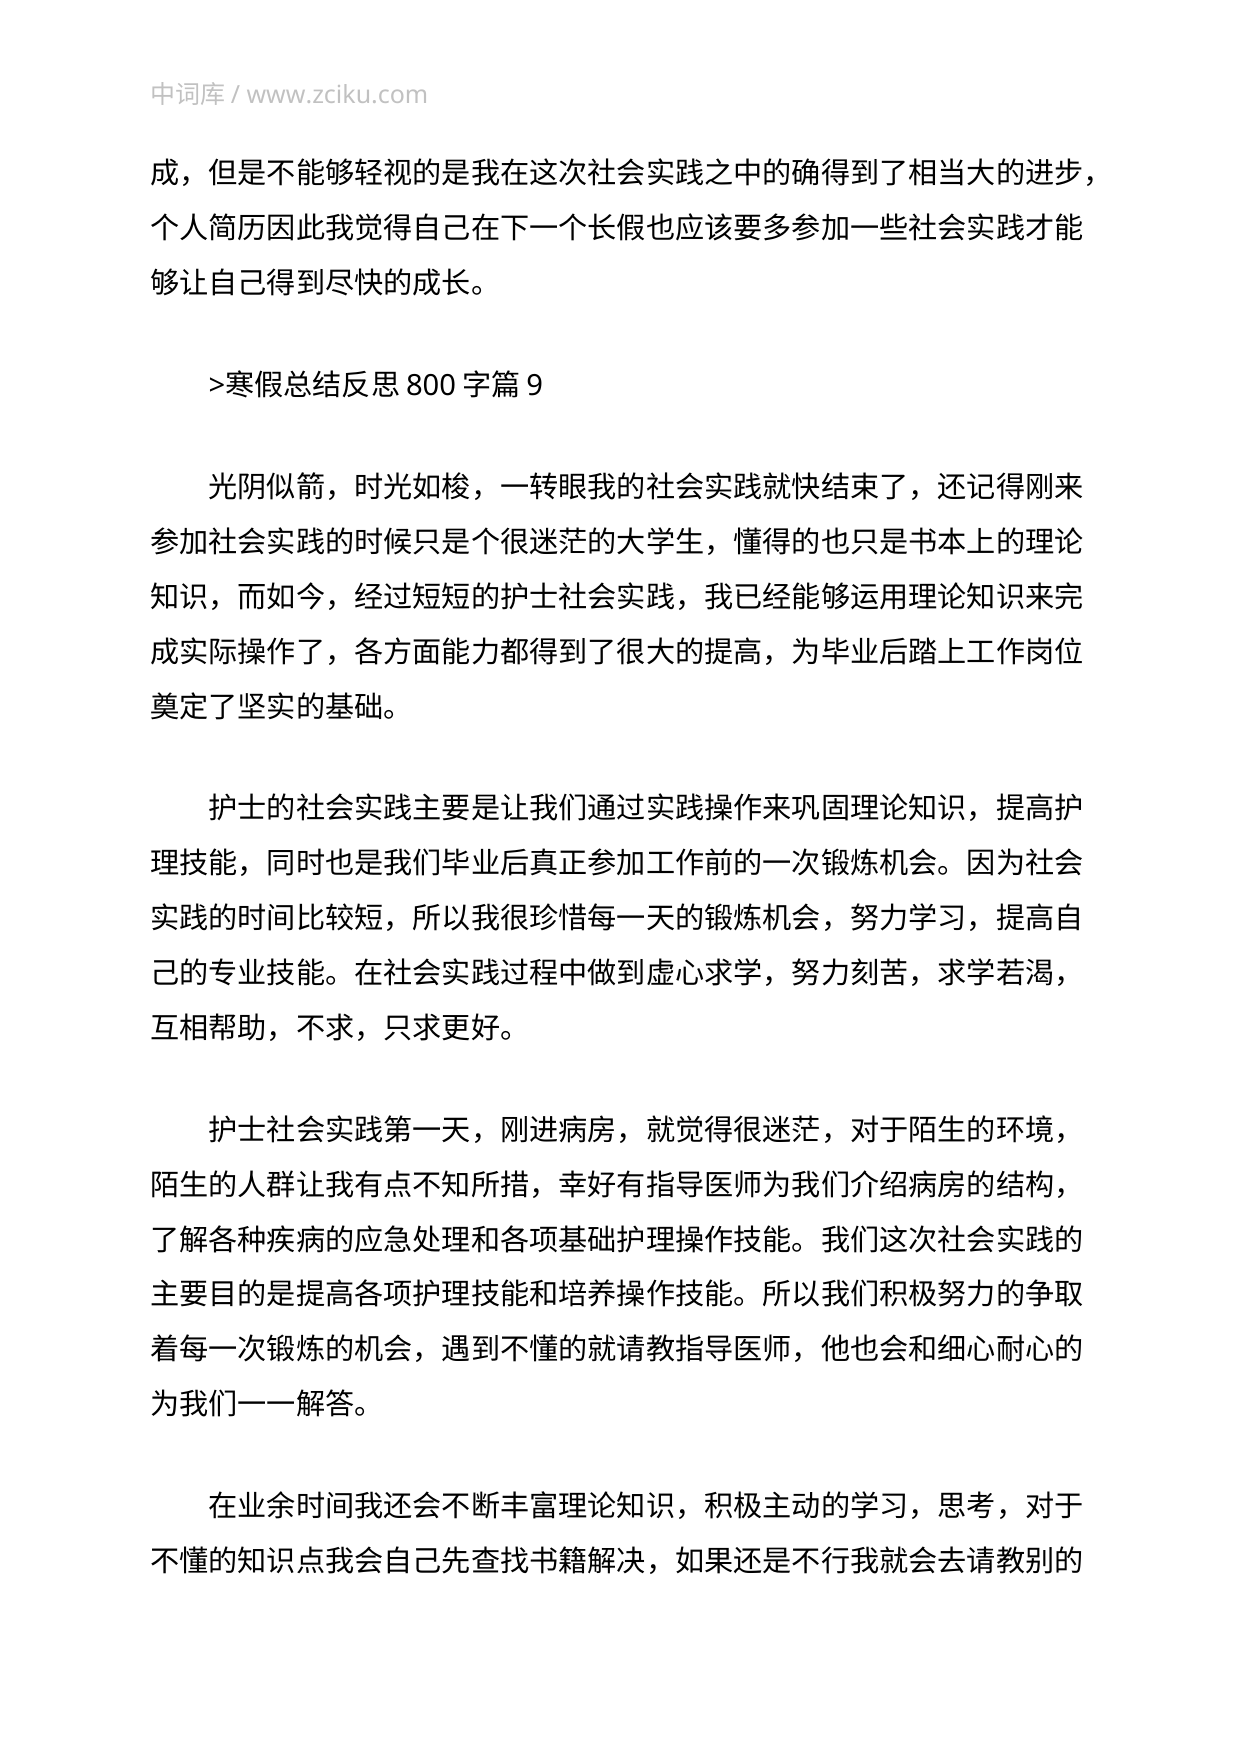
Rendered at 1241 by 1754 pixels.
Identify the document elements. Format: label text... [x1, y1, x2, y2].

text 光阴似箭，时光如梭，一转眼我的社会实践就快结束了，还记得刚来参加社会实践的时候只是个很迷茫的大学生，懂得的也只是书本上的理论知识，而如今，经过短短的护士社会实践，我已经能够运用理论知识来完成实际操作了，各方面能力都得到了很大的提高，为毕业后踏上工作岗位奠定了坚实的基础。 [150, 463, 1090, 725]
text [150, 1482, 1090, 1580]
text 护士的社会实践主要是让我们通过实践操作来巩固理论知识，提高护理技能，同时也是我们毕业后真正参加工作前的一次锻炼机会。因为社会实践的时间比较短，所以我很珍惜每一天的锻炼机会，努力学习，提高自己的专业技能。在社会实践过程中做到虚心求学，努力刻苦，求学若渴，互相帮助，不求，只求更好。 [150, 785, 1090, 1047]
text 护士社会实践第一天，刚进病房，就觉得很迷茫，对于陌生的环境，陌生的人群让我有点不知所措，幸好有指导医师为我们介绍病房的结构，了解各种疾病的应急处理和各项基础护理操作技能。我们这次社会实践的主要目的是提高各项护理技能和培养操作技能。所以我们积极努力的争取着每一次锻炼的机会，遇到不懂的就请教指导医师，他也会和细心耐心的为我们一一解答。 [150, 1106, 1090, 1423]
text >寒假总结反思800字篇9 [150, 362, 1090, 404]
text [150, 150, 1090, 302]
